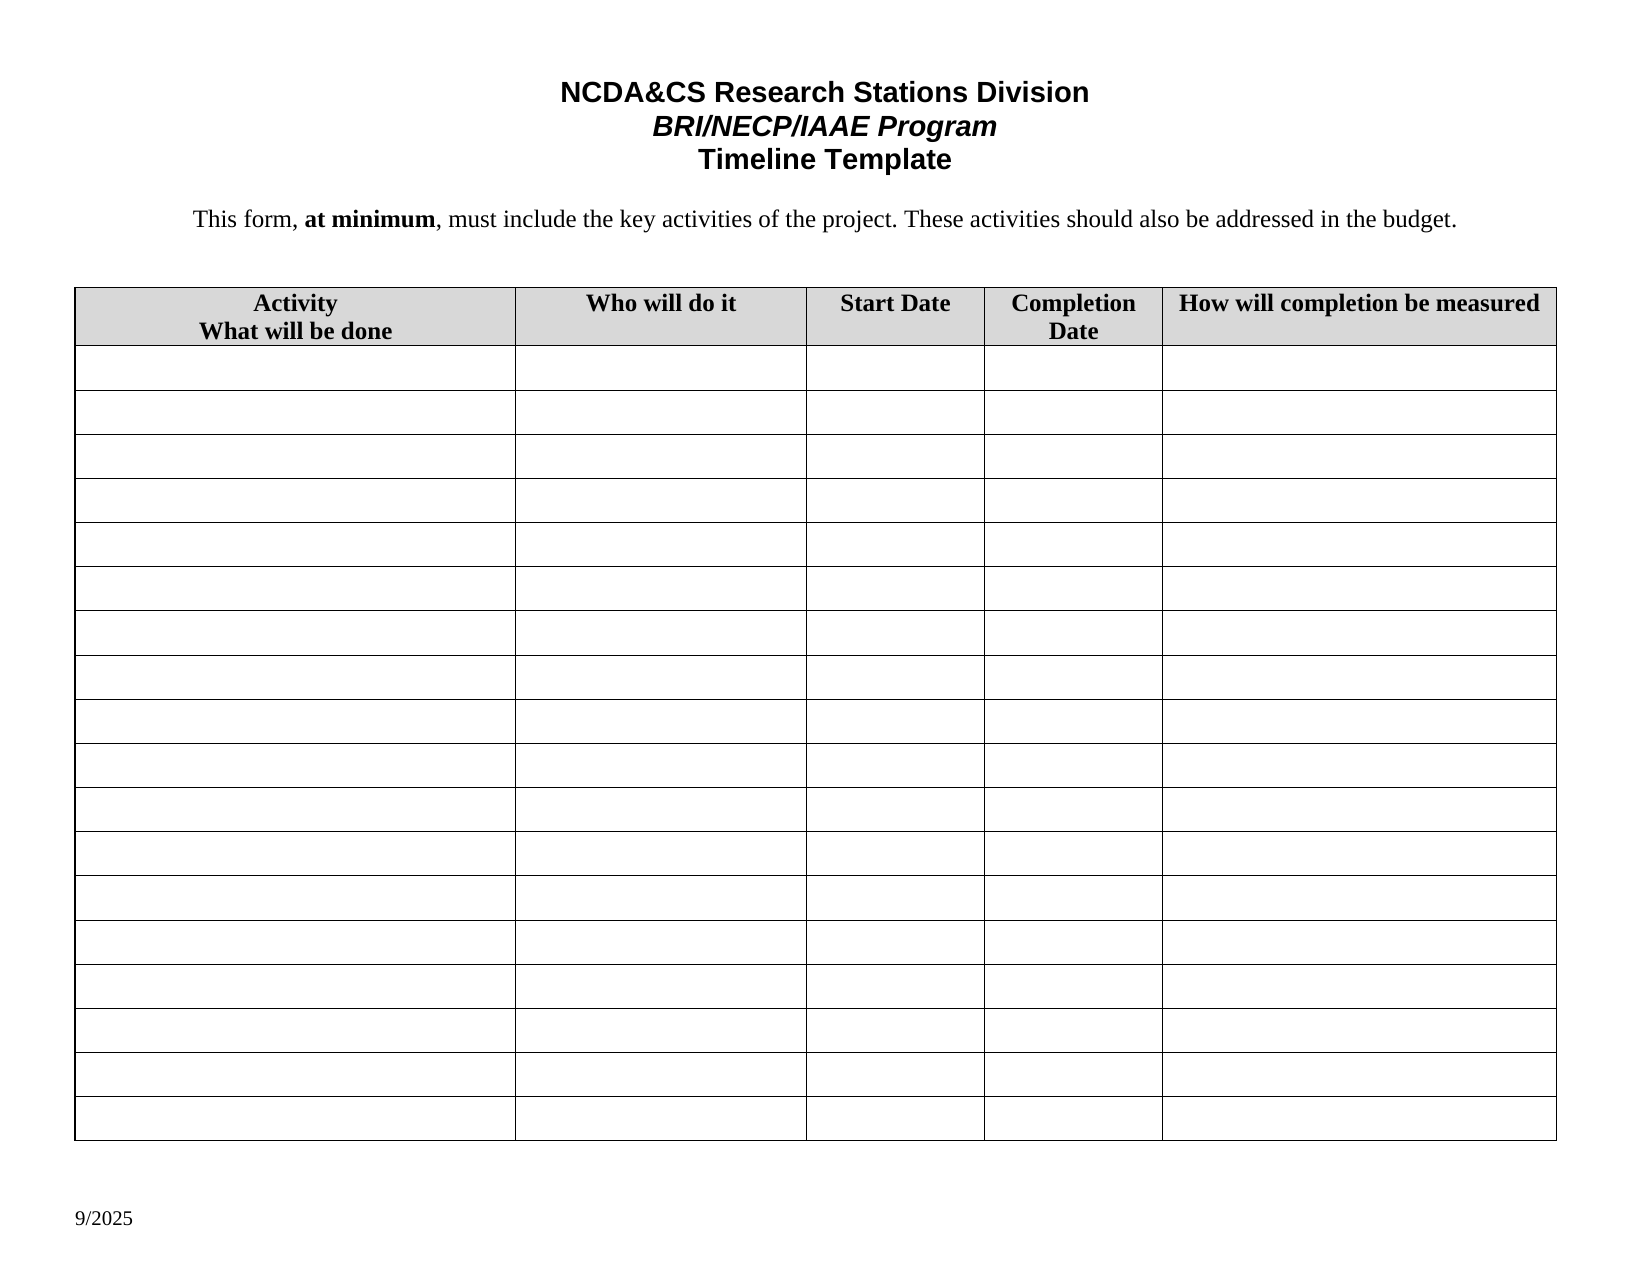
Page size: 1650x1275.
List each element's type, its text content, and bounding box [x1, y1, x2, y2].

table_cell [1163, 921, 1556, 964]
table_header Start Date [807, 288, 984, 345]
table_cell [985, 921, 1162, 964]
table_header Activity What will be done [76, 288, 515, 345]
table_cell [807, 744, 984, 787]
table_cell [76, 1097, 515, 1140]
table_cell [516, 1009, 806, 1052]
table_cell [76, 700, 515, 743]
table_cell [76, 876, 515, 919]
table_cell [1163, 523, 1556, 566]
table_cell [1163, 1053, 1556, 1096]
table_cell [985, 1097, 1162, 1140]
text BRI/NECP/IAAE Program [75, 108, 1575, 142]
table_cell [516, 700, 806, 743]
table_cell [516, 611, 806, 654]
table_cell [1163, 788, 1556, 831]
table_cell [1163, 479, 1556, 522]
table_cell [516, 1053, 806, 1096]
table_cell [516, 744, 806, 787]
table_cell [985, 832, 1162, 875]
table_cell [516, 656, 806, 699]
table_cell [516, 788, 806, 831]
table_cell [807, 788, 984, 831]
table_cell [76, 965, 515, 1008]
table_cell [807, 700, 984, 743]
text Timeline Template [75, 142, 1575, 176]
table_header Who will do it [516, 288, 806, 345]
table_header How will completion be measured [1163, 288, 1556, 345]
table_cell [76, 479, 515, 522]
table_cell [1163, 832, 1556, 875]
table_cell [1163, 876, 1556, 919]
table_cell [516, 479, 806, 522]
table_cell [516, 391, 806, 434]
table_cell [985, 611, 1162, 654]
table_cell [516, 346, 806, 389]
table_cell [807, 435, 984, 478]
table_cell [1163, 1097, 1556, 1140]
table_cell [985, 479, 1162, 522]
table_cell [807, 1097, 984, 1140]
table_cell [76, 744, 515, 787]
table_cell [76, 611, 515, 654]
text This form, at minimum, must include the key activities of the project. These activities should also be addressed in the budget. [75, 204, 1575, 233]
table_cell [1163, 965, 1556, 1008]
table_cell [985, 700, 1162, 743]
table_cell [985, 523, 1162, 566]
table_cell [76, 788, 515, 831]
table_cell [516, 1097, 806, 1140]
table_cell [1163, 391, 1556, 434]
table_cell [516, 876, 806, 919]
table_cell [985, 744, 1162, 787]
table_cell [76, 346, 515, 389]
table_cell [985, 656, 1162, 699]
table_cell [985, 788, 1162, 831]
table_cell [516, 523, 806, 566]
table_cell [1163, 700, 1556, 743]
table_cell [516, 921, 806, 964]
table_cell [1163, 346, 1556, 389]
table_cell [76, 435, 515, 478]
table_cell [807, 346, 984, 389]
table_cell [807, 1053, 984, 1096]
table_cell [985, 1009, 1162, 1052]
table_cell [985, 876, 1162, 919]
table_cell [516, 965, 806, 1008]
table_cell [1163, 656, 1556, 699]
table_header Completion Date [985, 288, 1162, 345]
table_cell [985, 391, 1162, 434]
table_cell [985, 346, 1162, 389]
table_cell [807, 965, 984, 1008]
table_cell [807, 1009, 984, 1052]
table_cell [516, 567, 806, 610]
table_cell [807, 832, 984, 875]
table_cell [807, 921, 984, 964]
table_cell [76, 656, 515, 699]
table_cell [807, 876, 984, 919]
table_cell [1163, 611, 1556, 654]
table_cell [985, 567, 1162, 610]
table_cell [1163, 567, 1556, 610]
table_cell [985, 435, 1162, 478]
table_cell [76, 1053, 515, 1096]
table_cell [516, 435, 806, 478]
table_cell [76, 832, 515, 875]
table_cell [76, 391, 515, 434]
table_cell [516, 832, 806, 875]
table_cell [76, 921, 515, 964]
text NCDA&CS Research Stations Division [75, 75, 1575, 108]
table_cell [807, 479, 984, 522]
table_cell [1163, 435, 1556, 478]
table_cell [76, 567, 515, 610]
table_cell [1163, 744, 1556, 787]
table_cell [985, 1053, 1162, 1096]
table_cell [807, 656, 984, 699]
table_cell [76, 1009, 515, 1052]
table_cell [1163, 1009, 1556, 1052]
table_cell [985, 965, 1162, 1008]
table_cell [807, 611, 984, 654]
table_cell [76, 523, 515, 566]
table_cell [807, 391, 984, 434]
table_cell [807, 567, 984, 610]
table_cell [807, 523, 984, 566]
